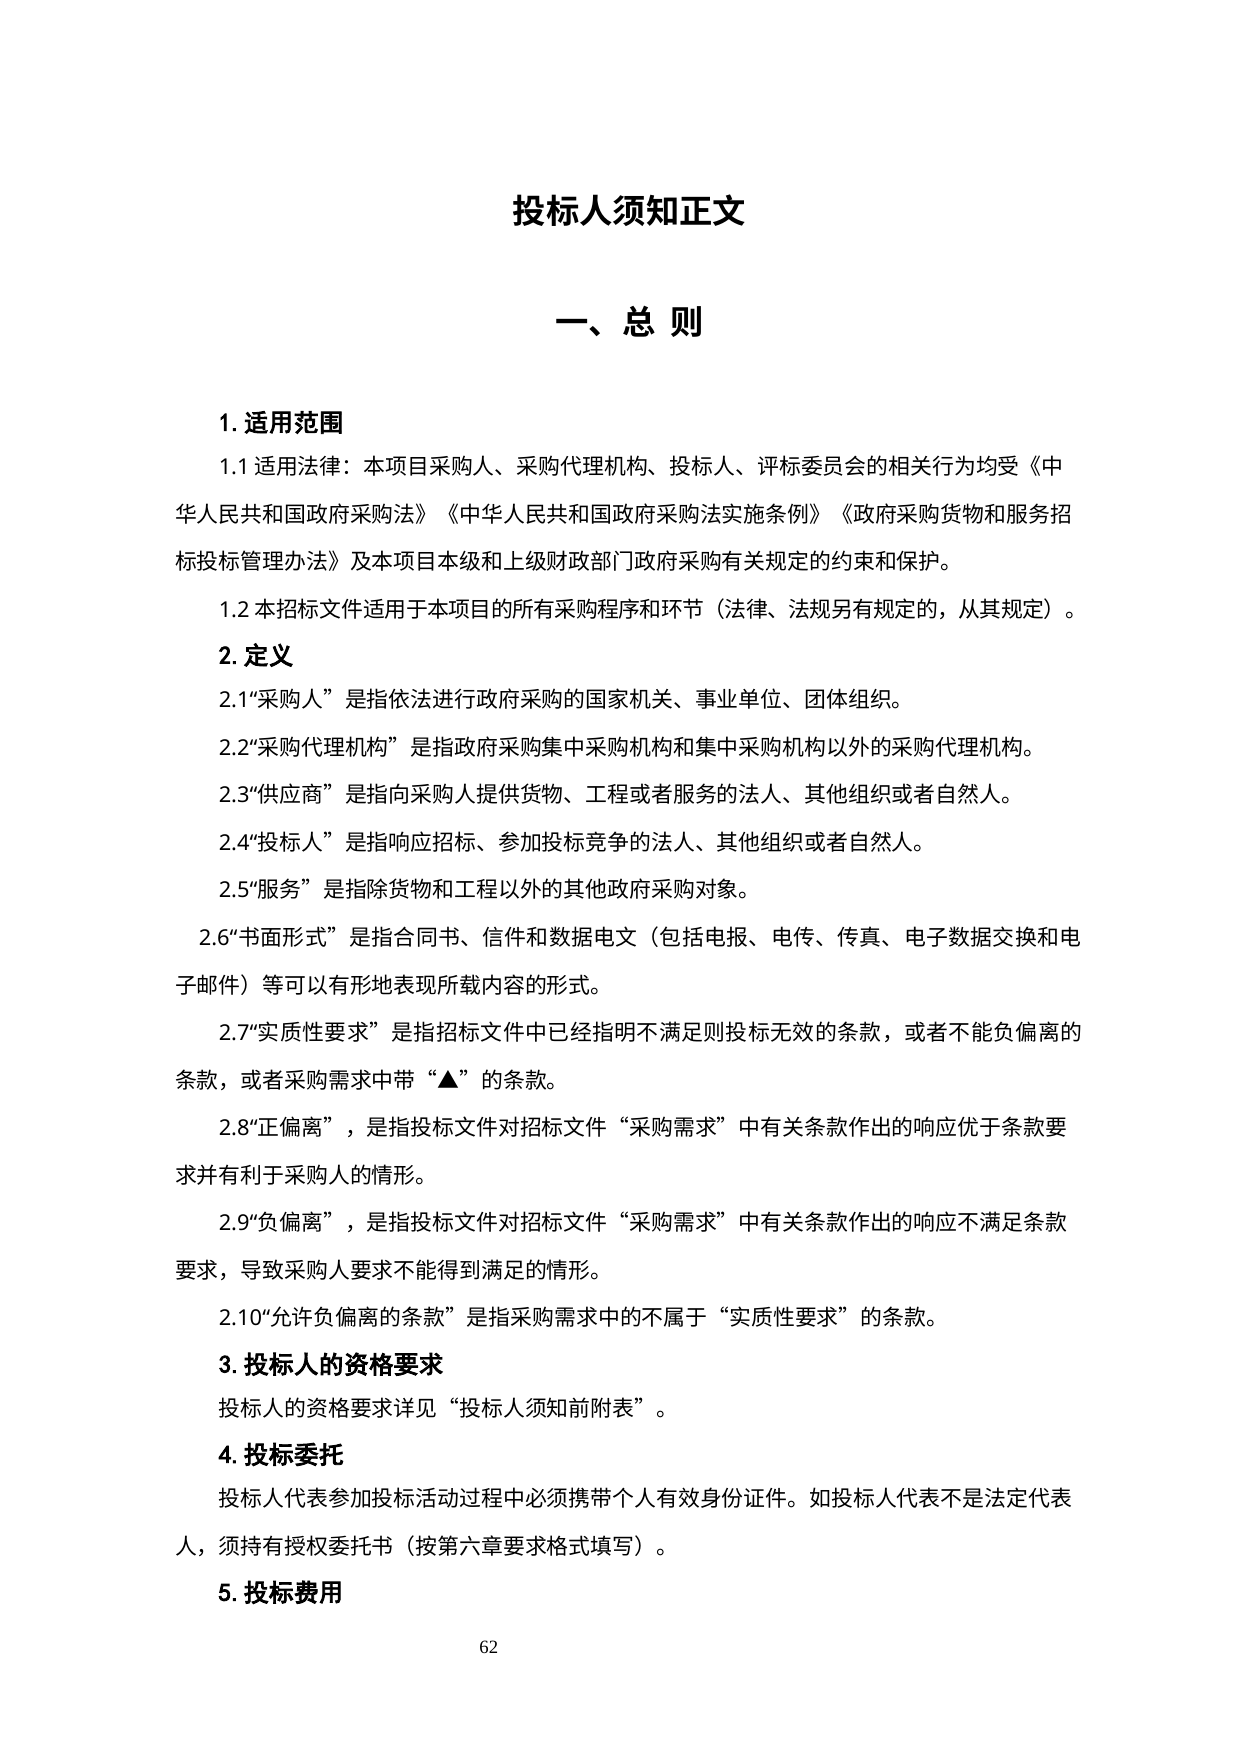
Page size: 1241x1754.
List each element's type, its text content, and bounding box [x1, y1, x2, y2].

text 2.8“正偏离”，是指投标文件对招标文件“采购需求”中有关条款作出的响应优于条款要求并有利于采购人的情形。 [175, 1110, 1084, 1189]
subtitle 2.7“实质性要求”是指招标文件中已经指明不满足则投标无效的条款，或者不能负偏离的条款，或者采购需求中带“▲”的条款。 [175, 1015, 1084, 1094]
text 2.9“负偏离”，是指投标文件对招标文件“采购需求”中有关条款作出的响应不满足条款要求，导致采购人要求不能得到满足的情形。 [175, 1205, 1084, 1284]
subtitle 2.定义 [218, 639, 1084, 668]
subtitle 一、总 则 [175, 296, 1084, 344]
subtitle 2.5“服务”是指除货物和工程以外的其他政府采购对象。 [175, 872, 1084, 904]
subtitle 投标人须知正文 [175, 185, 1084, 233]
subtitle 3.投标人的资格要求 [218, 1348, 1084, 1377]
text 2.10“允许负偏离的条款”是指采购需求中的不属于“实质性要求”的条款。 [175, 1300, 1084, 1332]
subtitle 5.投标费用 [218, 1576, 1084, 1605]
text 1.1适用法律：本项目采购人、采购代理机构、投标人、评标委员会的相关行为均受《中华人民共和国政府采购法》《中华人民共和国政府采购法实施条例》《政府采购货物和服务招标投标管理办法》及本项目本级和上级财政部门政府采购有关规定的约束和保护。 [175, 449, 1084, 576]
subtitle 2.3“供应商”是指向采购人提供货物、工程或者服务的法人、其他组织或者自然人。 [218, 777, 1084, 809]
subtitle 4.投标委托 [218, 1438, 1084, 1467]
subtitle 1.适用范围 [218, 406, 1084, 435]
subtitle 2.6“书面形式”是指合同书、信件和数据电文（包括电报、电传、传真、电子数据交换和电子邮件）等可以有形地表现所载内容的形式。 [175, 920, 1084, 999]
text 投标人的资格要求详见“投标人须知前附表”。 [175, 1391, 1084, 1422]
text 1.2本招标文件适用于本项目的所有采购程序和环节（法律、法规另有规定的，从其规定）。 [175, 592, 1084, 623]
subtitle 2.2“采购代理机构”是指政府采购集中采购机构和集中采购机构以外的采购代理机构。 [218, 729, 1084, 761]
text 投标人代表参加投标活动过程中必须携带个人有效身份证件。如投标人代表不是法定代表人，须持有授权委托书（按第六章要求格式填写）。 [175, 1481, 1084, 1560]
text 2.4“投标人”是指响应招标、参加投标竞争的法人、其他组织或者自然人。 [175, 825, 1084, 857]
subtitle 2.1“采购人”是指依法进行政府采购的国家机关、事业单位、团体组织。 [218, 682, 1084, 714]
